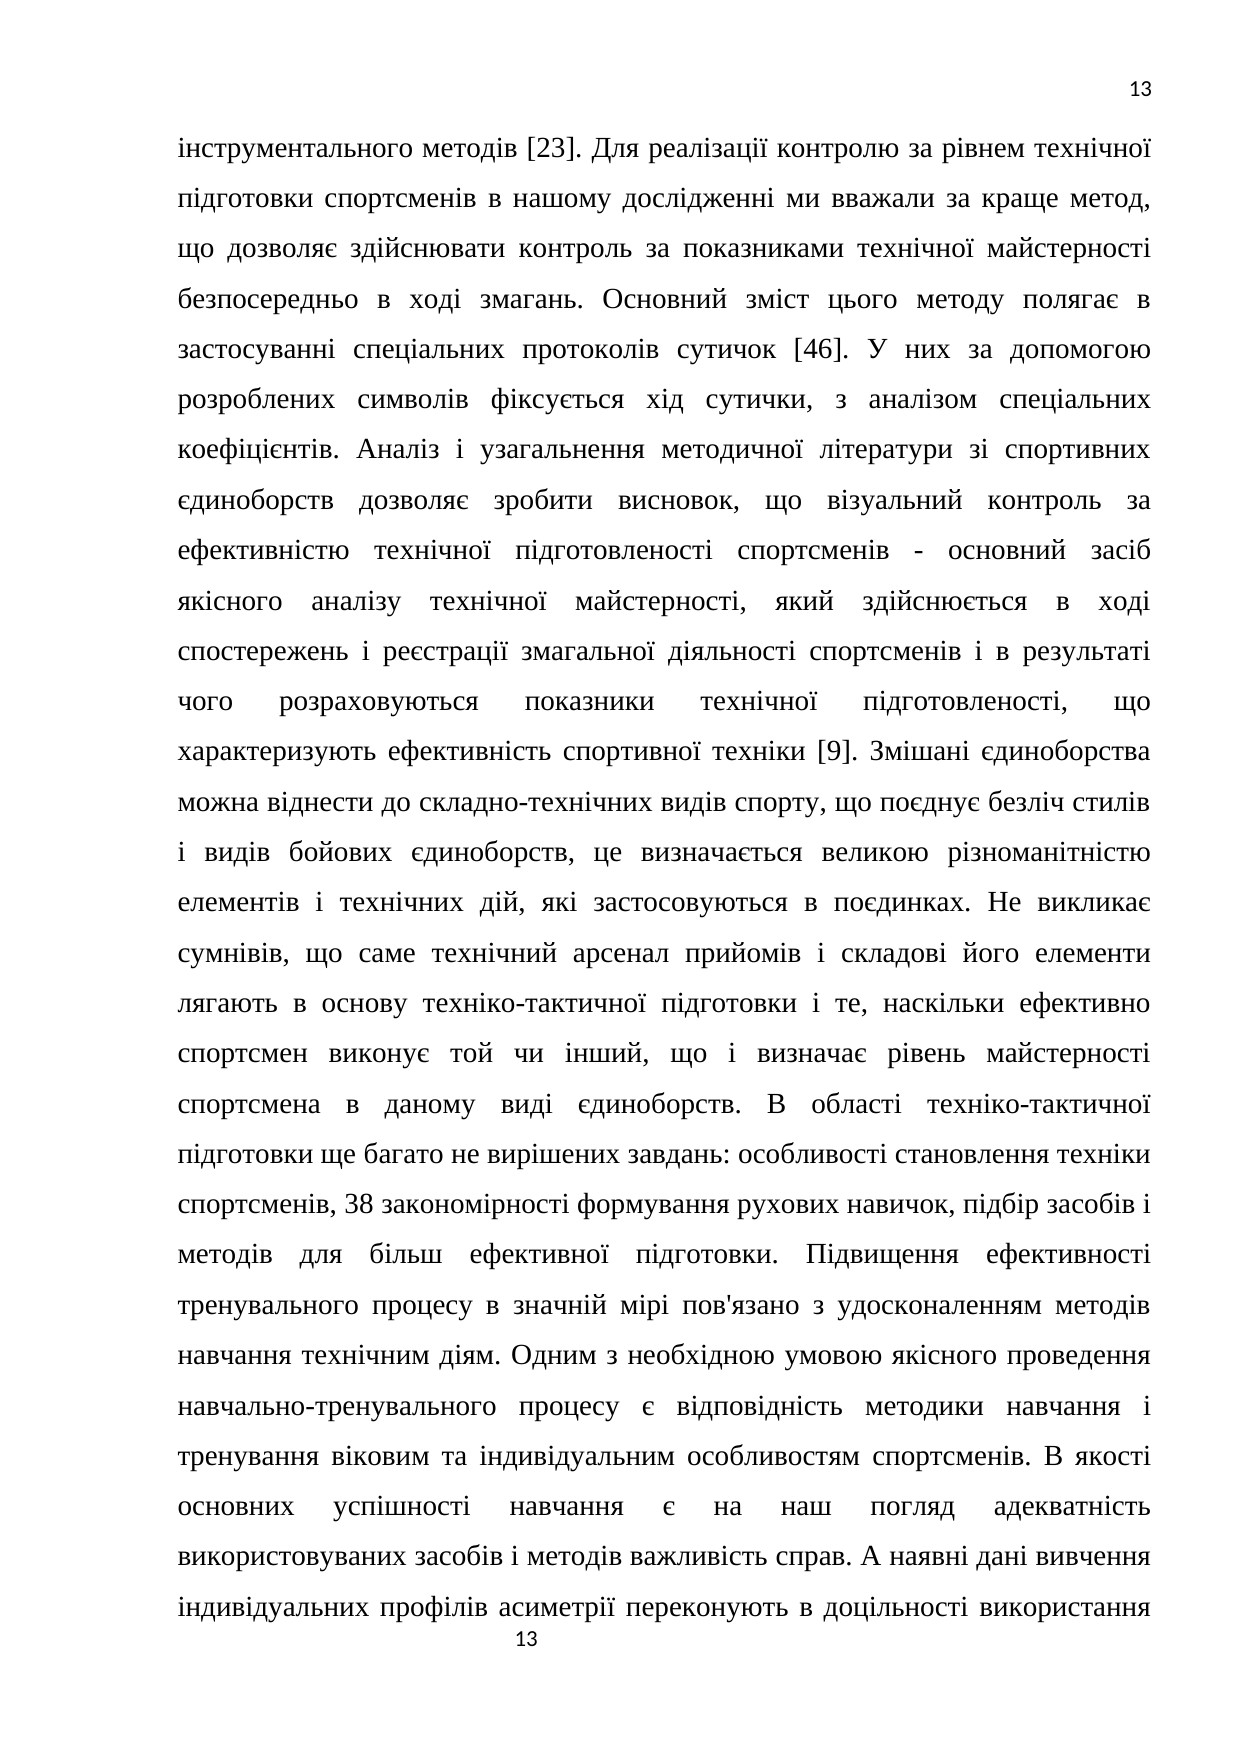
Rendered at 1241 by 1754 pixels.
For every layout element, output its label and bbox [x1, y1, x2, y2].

text [177, 130, 1152, 1622]
